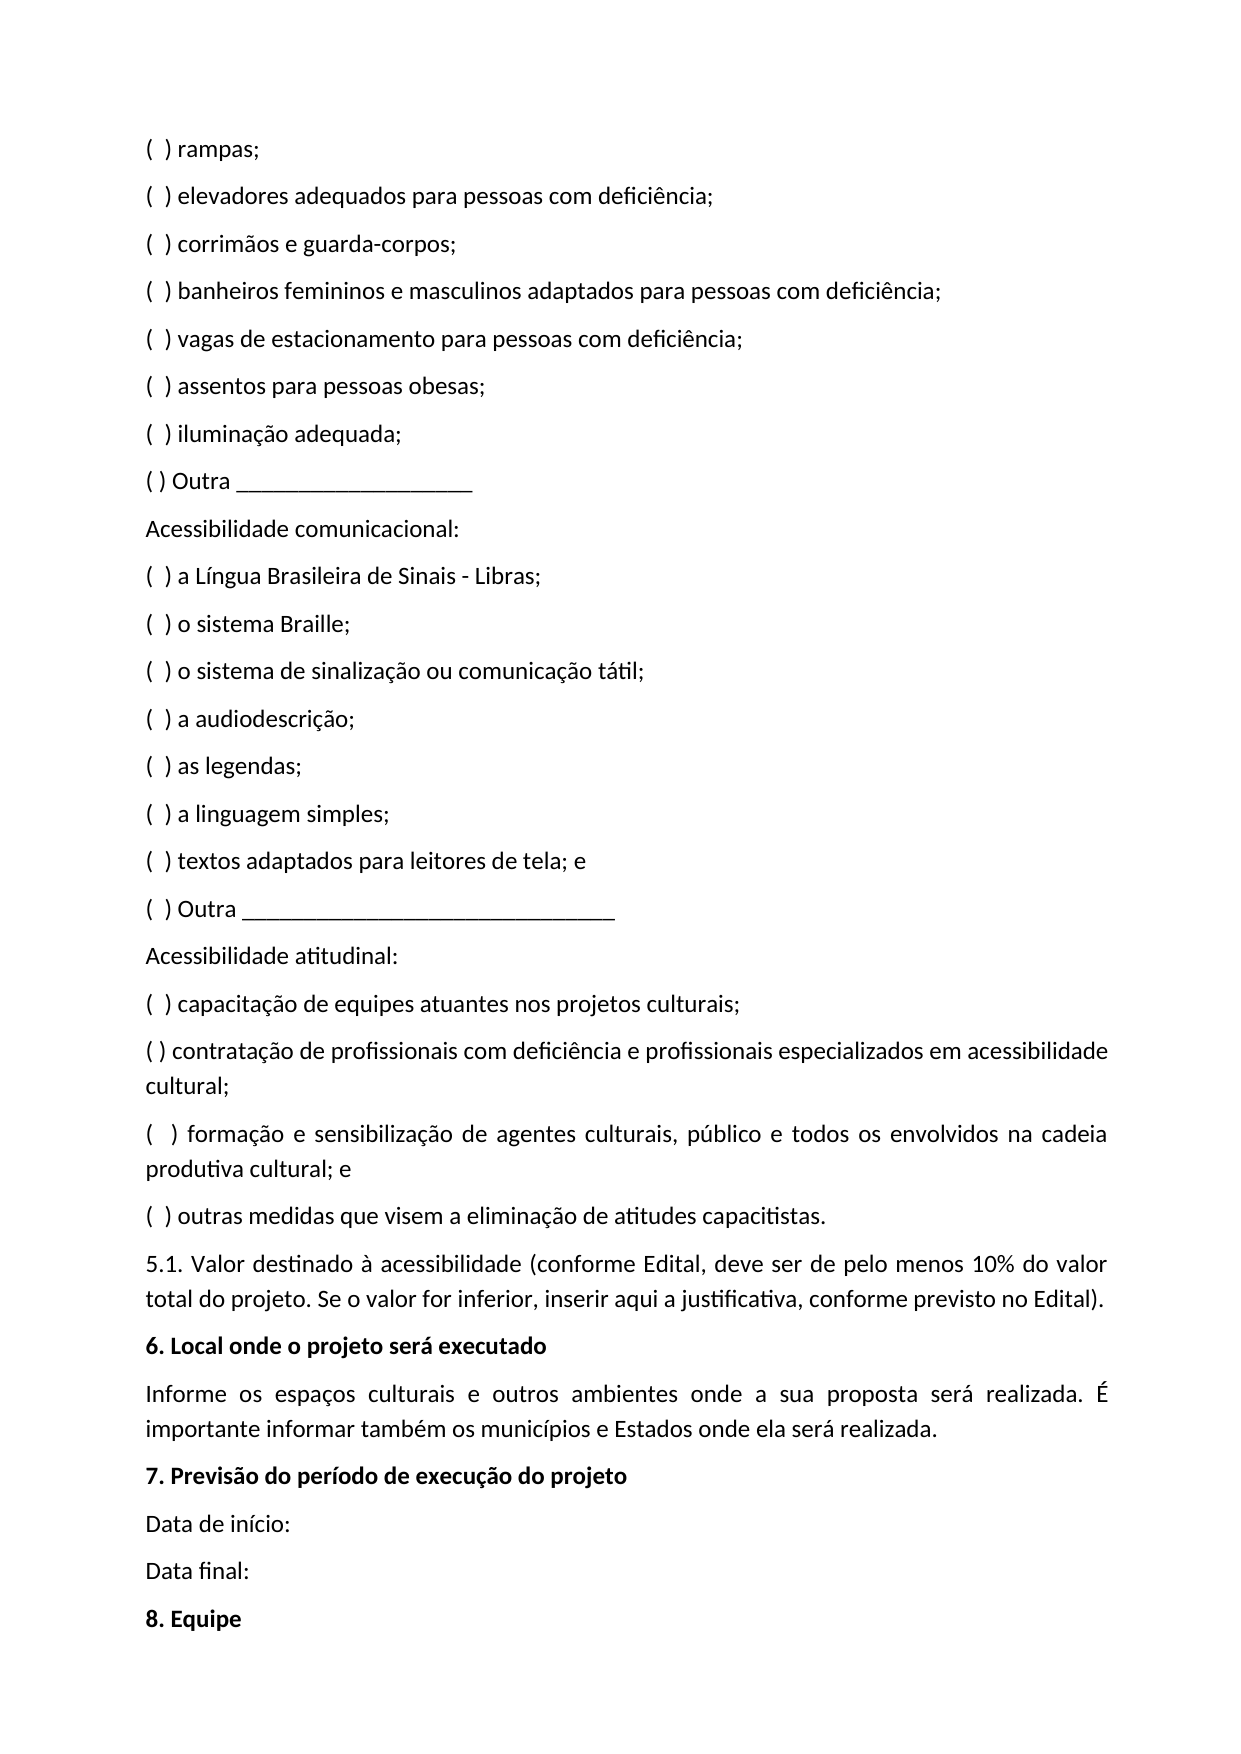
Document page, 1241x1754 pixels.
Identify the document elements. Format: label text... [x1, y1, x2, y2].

text ( ) textos adaptados para leitores de tela; e [145, 845, 1110, 876]
text ( ) assentos para pessoas obesas; [145, 370, 1110, 401]
text ( ) capacitação de equipes atuantes nos projetos culturais; [145, 988, 1110, 1018]
text Acessibilidade comunicacional: [145, 513, 1110, 543]
text ( ) a Língua Brasileira de Sinais - Libras; [145, 560, 1110, 591]
text ( ) vagas de estacionamento para pessoas com deficiência; [145, 323, 1110, 353]
text 6. Local onde o projeto será executado [145, 1330, 1110, 1361]
text ( ) elevadores adequados para pessoas com deficiência; [145, 180, 1110, 211]
text ( ) formação e sensibilização de agentes culturais, público e todos os envolvidos na cadeia produtiva cultural; e [145, 1118, 1110, 1183]
text ( ) o sistema Braille; [145, 608, 1110, 638]
text ( ) outras medidas que visem a eliminação de atitudes capacitistas. [145, 1200, 1110, 1231]
text Data final: [145, 1555, 1110, 1586]
text Acessibilidade atitudinal: [145, 940, 1110, 971]
text Data de início: [145, 1508, 1110, 1538]
text ( ) Outra ______________________________ [145, 893, 1110, 923]
text ( ) Outra ___________________ [145, 465, 1110, 496]
text ( ) o sistema de sinalização ou comunicação tátil; [145, 655, 1110, 686]
text 8. Equipe [145, 1603, 1110, 1633]
text 7. Previsão do período de execução do projeto [145, 1460, 1110, 1491]
text ( ) rampas; [145, 133, 1110, 163]
text ( ) a audiodescrição; [145, 703, 1110, 733]
text 5.1. Valor destinado à acessibilidade (conforme Edital, deve ser de pelo menos 10% do valor total do projeto. Se o valor for inferior, inserir aqui a justificativa, conforme previsto no Edital). [145, 1248, 1110, 1313]
text ( ) banheiros femininos e masculinos adaptados para pessoas com deficiência; [145, 275, 1110, 306]
text ( ) as legendas; [145, 750, 1110, 781]
text Informe os espaços culturais e outros ambientes onde a sua proposta será realizada. É importante informar também os municípios e Estados onde ela será realizada. [145, 1378, 1110, 1443]
text ( ) a linguagem simples; [145, 798, 1110, 828]
text ( ) corrimãos e guarda-corpos; [145, 228, 1110, 258]
text ( ) contratação de profissionais com deficiência e profissionais especializados em acessibilidade cultural; [145, 1035, 1110, 1101]
text ( ) iluminação adequada; [145, 418, 1110, 448]
